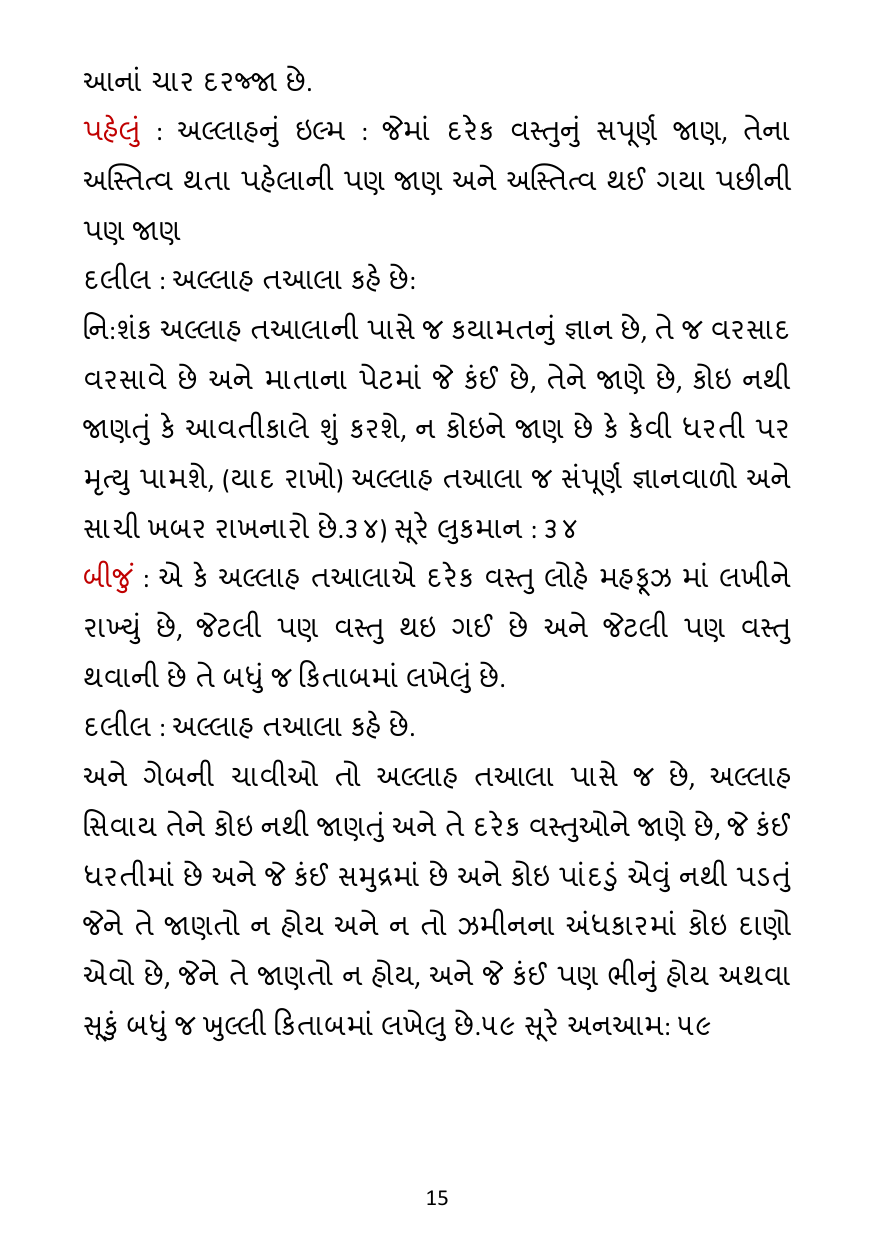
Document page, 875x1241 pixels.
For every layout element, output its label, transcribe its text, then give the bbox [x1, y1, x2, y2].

text પહેલું : અલ્લાહનું ઇલ્મ : જેમાં દરેક વસ્તુનું સપૂર્ણ જાણ, તેના અસ્તિત્વ થતા પહેલાની પણ જાણ અને અસ્તિત્વ થઈ ગયા પછીની પણ જાણ [83, 109, 791, 258]
text દલીલ : અલ્લાહ તઆલા કહે છે: [83, 258, 791, 307]
text દલીલ : અલ્લાહ તઆલા કહે છે. [83, 705, 791, 755]
text અને ગેબની ચાવીઓ તો અલ્લાહ તઆલા પાસે જ છે, અલ્લાહ સિવાય તેને કોઇ નથી જાણતું અને તે દરેક વસ્તુઓને જાણે છે, જે કંઈ ધરતીમાં છે અને જે કંઈ સમુદ્રમાં છે અને કોઇ પાંદડું એવું નથી પડતું જેને તે જાણતો ન હોય અને ન તો ઝમીનના અંધકારમાં કોઇ દાણો એવો છે, જેને તે જાણતો ન હોય, અને જે કંઈ પણ ભીનું હોય અથવા સૂકું બધું જ ખુલ્લી કિતાબમાં લખેલુ છે.૫૯ સૂરે અનઆમ: ૫૯ [83, 755, 791, 1053]
text આનાં ચાર દરજ્જા છે. [83, 59, 791, 109]
text બીજું : એ કે અલ્લાહ તઆલાએ દરેક વસ્તુ લોહે મહફૂઝ માં લખીને રાખ્યું છે, જેટલી પણ વસ્તુ થઇ ગઈ છે અને જેટલી પણ વસ્તુ થવાની છે તે બધું જ કિતાબમાં લખેલું છે. [83, 556, 791, 705]
text નિ:શંક અલ્લાહ તઆલાની પાસે જ કયામતનું જ્ઞાન છે, તે જ વરસાદ વરસાવે છે અને માતાના પેટમાં જે કંઈ છે, તેને જાણે છે, કોઇ નથી જાણતું કે આવતીકાલે શું કરશે, ન કોઇને જાણ છે કે કેવી ધરતી પર મૃત્યુ પામશે, (યાદ રાખો) અલ્લાહ તઆલા જ સંપૂર્ણ જ્ઞાનવાળો અને સાચી ખબર રાખનારો છે.૩૪) સૂરે લુકમાન : ૩૪ [83, 307, 791, 556]
